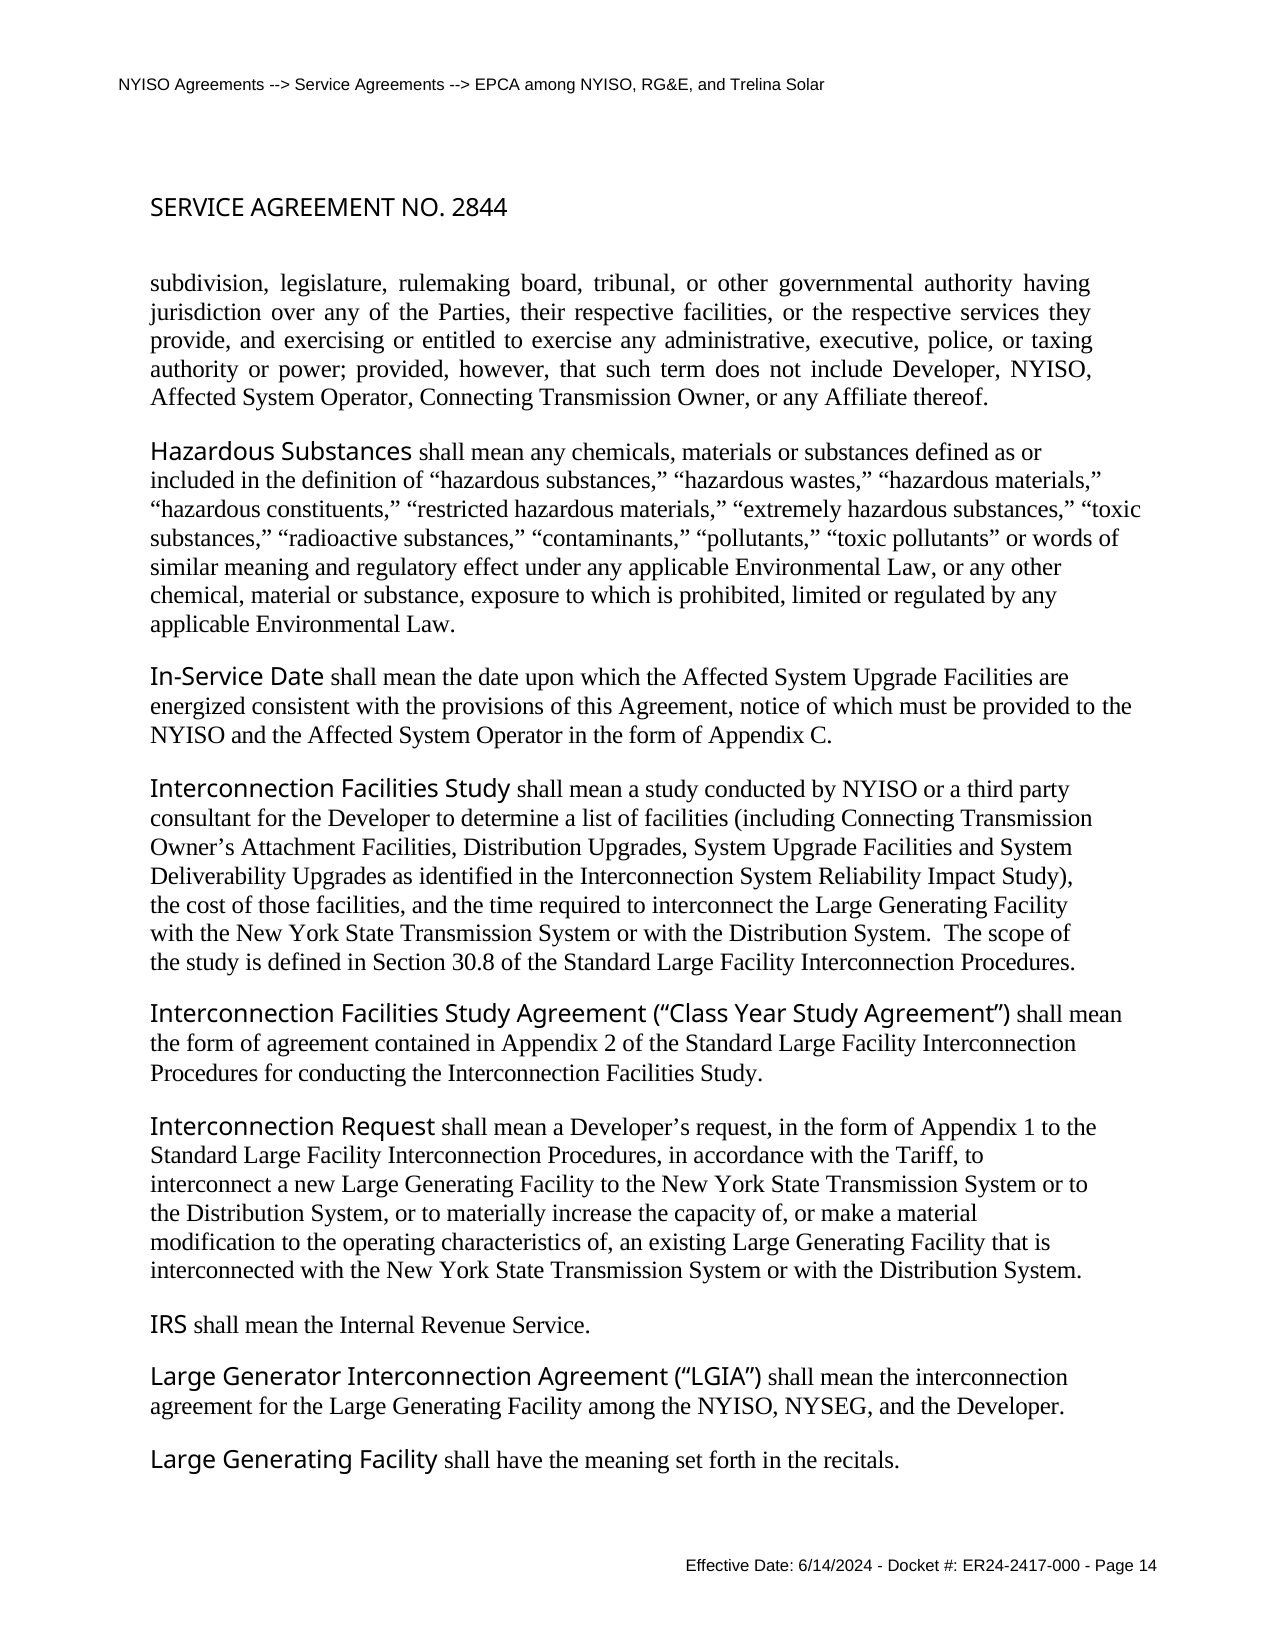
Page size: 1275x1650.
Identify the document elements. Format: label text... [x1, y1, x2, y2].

text included in the definition of “hazardous substances,” “hazardous wastes,” “hazardous materials,” “hazardous constituents,” “restricted hazardous materials,” “extremely hazardous substances,” “toxic substances,” “radioactive substances,” “contaminants,” “pollutants,” “toxic pollutants” or words of similar meaning and regulatory effect under any applicable Environmental Law, or any other chemical, material or substance, exposure to which is prohibited, limited or regulated by any applicable Environmental Law. [150, 466, 1141, 638]
text Hazardous Substances shall mean any chemicals, materials or substances defined as or [150, 437, 1275, 466]
text IRS shall mean the Internal Revenue Service. [150, 1310, 1275, 1339]
text Interconnection Request shall mean a Developer’s request, in the form of Appendix 1 to the Standard Large Facility Interconnection Procedures, in accordance with the Tariff, to interconnect a new Large Generating Facility to the New York State Transmission System or to the Distribution System, or to materially increase the capacity of, or make a material modification to the operating characteristics of, an existing Large Generating Facility that is interconnected with the New York State Transmission System or with the Distribution System. [150, 1112, 1127, 1285]
text Interconnection Facilities Study Agreement (“Class Year Study Agreement”) shall mean the form of agreement contained in Appendix 2 of the Standard Large Facility Interconnection Procedures for conducting the Interconnection Facilities Study. [150, 999, 1142, 1087]
text Large Generating Facility shall have the meaning set forth in the recitals. [150, 1446, 1275, 1474]
text agreement for the Large Generating Facility among the NYISO, NYSEG, and the Developer. [150, 1391, 1275, 1420]
text In-Service Date shall mean the date upon which the Affected System Upgrade Facilities are [150, 662, 1275, 691]
text energized consistent with the provisions of this Agreement, notice of which must be provided to the NYISO and the Affected System Operator in the form of Appendix C. [150, 691, 1132, 749]
text consultant for the Developer to determine a list of facilities (including Connecting Transmission Owner’s Attachment Facilities, Distribution Upgrades, System Upgrade Facilities and System Deliverability Upgrades as identified in the Interconnection System Reliability Impact Study), the cost of those facilities, and the time required to interconnect the Large Generating Facility with the New York State Transmission System or with the Distribution System. The scope of the study is defined in Section 30.8 of the Standard Large Facility Interconnection Procedures. [150, 804, 1132, 976]
text SERVICE AGREEMENT NO. 2844 [150, 193, 1275, 222]
text subdivision, legislature, rulemaking board, tribunal, or other governmental authority having jurisdiction over any of the Parties, their respective facilities, or the respective services they provide, and exercising or entitled to exercise any administrative, executive, police, or taxing authority or power; provided, however, that such term does not include Developer, NYISO, Affected System Operator, Connecting Transmission Owner, or any Affiliate thereof. [150, 268, 1102, 412]
text Large Generator Interconnection Agreement (“LGIA”) shall mean the interconnection [150, 1362, 1275, 1391]
text Interconnection Facilities Study shall mean a study conducted by NYISO or a third party [150, 775, 1275, 803]
